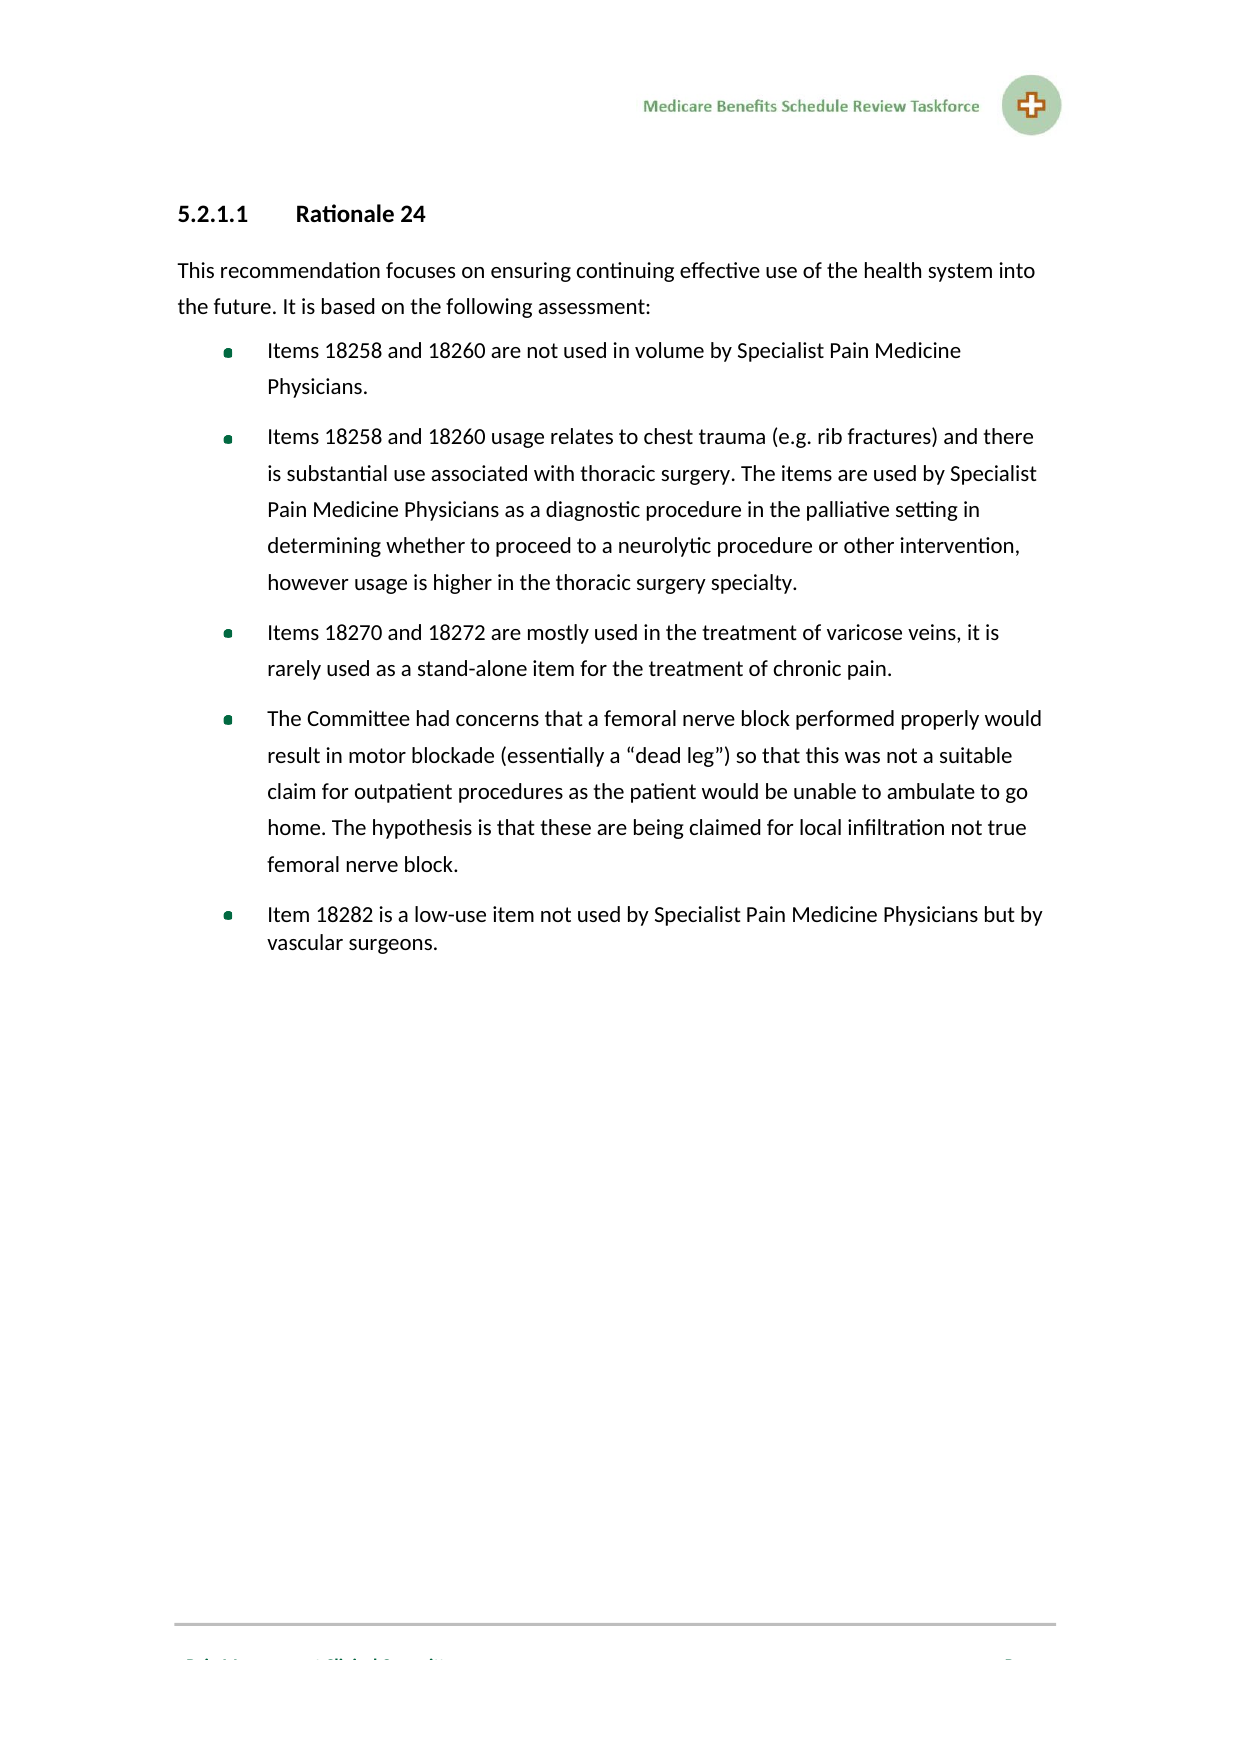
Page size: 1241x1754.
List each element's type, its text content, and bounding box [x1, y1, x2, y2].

text The Committee had concerns that a femoral nerve block performed properly would result in motor blockade (essentially a “dead leg”) so that this was not a suitable claim for outpatient procedures as the patient would be unable to ambulate to go home. The hypothesis is that these are being claimed for local infiltration not true femoral nerve block. [267, 704, 1046, 878]
text Items 18258 and 18260 are not used in volume by Specialist Pain Medicine Physicians. [267, 336, 964, 400]
picture [223, 435, 233, 444]
picture [223, 911, 233, 920]
picture [223, 629, 233, 638]
text Item 18282 is a low-use item not used by Specialist Pain Medicine Physicians but by vascular surgeons. [267, 900, 1046, 956]
picture [636, 70, 1069, 137]
picture [223, 715, 233, 725]
text This recommendation focuses on ensuring continuing effective use of the health system into the future. It is based on the following assessment: [177, 256, 1039, 320]
subtitle 5.2.1.1 Rationale 24 [177, 198, 1226, 228]
text Items 18258 and 18260 usage relates to chest trauma (e.g. rib fractures) and there is substantial use associated with thoracic surgery. The items are used by Specialist Pain Medicine Physicians as a diagnostic procedure in the palliative setting in determining whether to proceed to a neurolytic procedure or other intervention, however usage is higher in the thoracic surgery specialty. [267, 422, 1040, 596]
text Items 18270 and 18272 are mostly used in the treatment of varicose veins, it is rarely used as a stand-alone item for the treatment of chronic pain. [267, 618, 1002, 682]
picture [223, 348, 233, 358]
